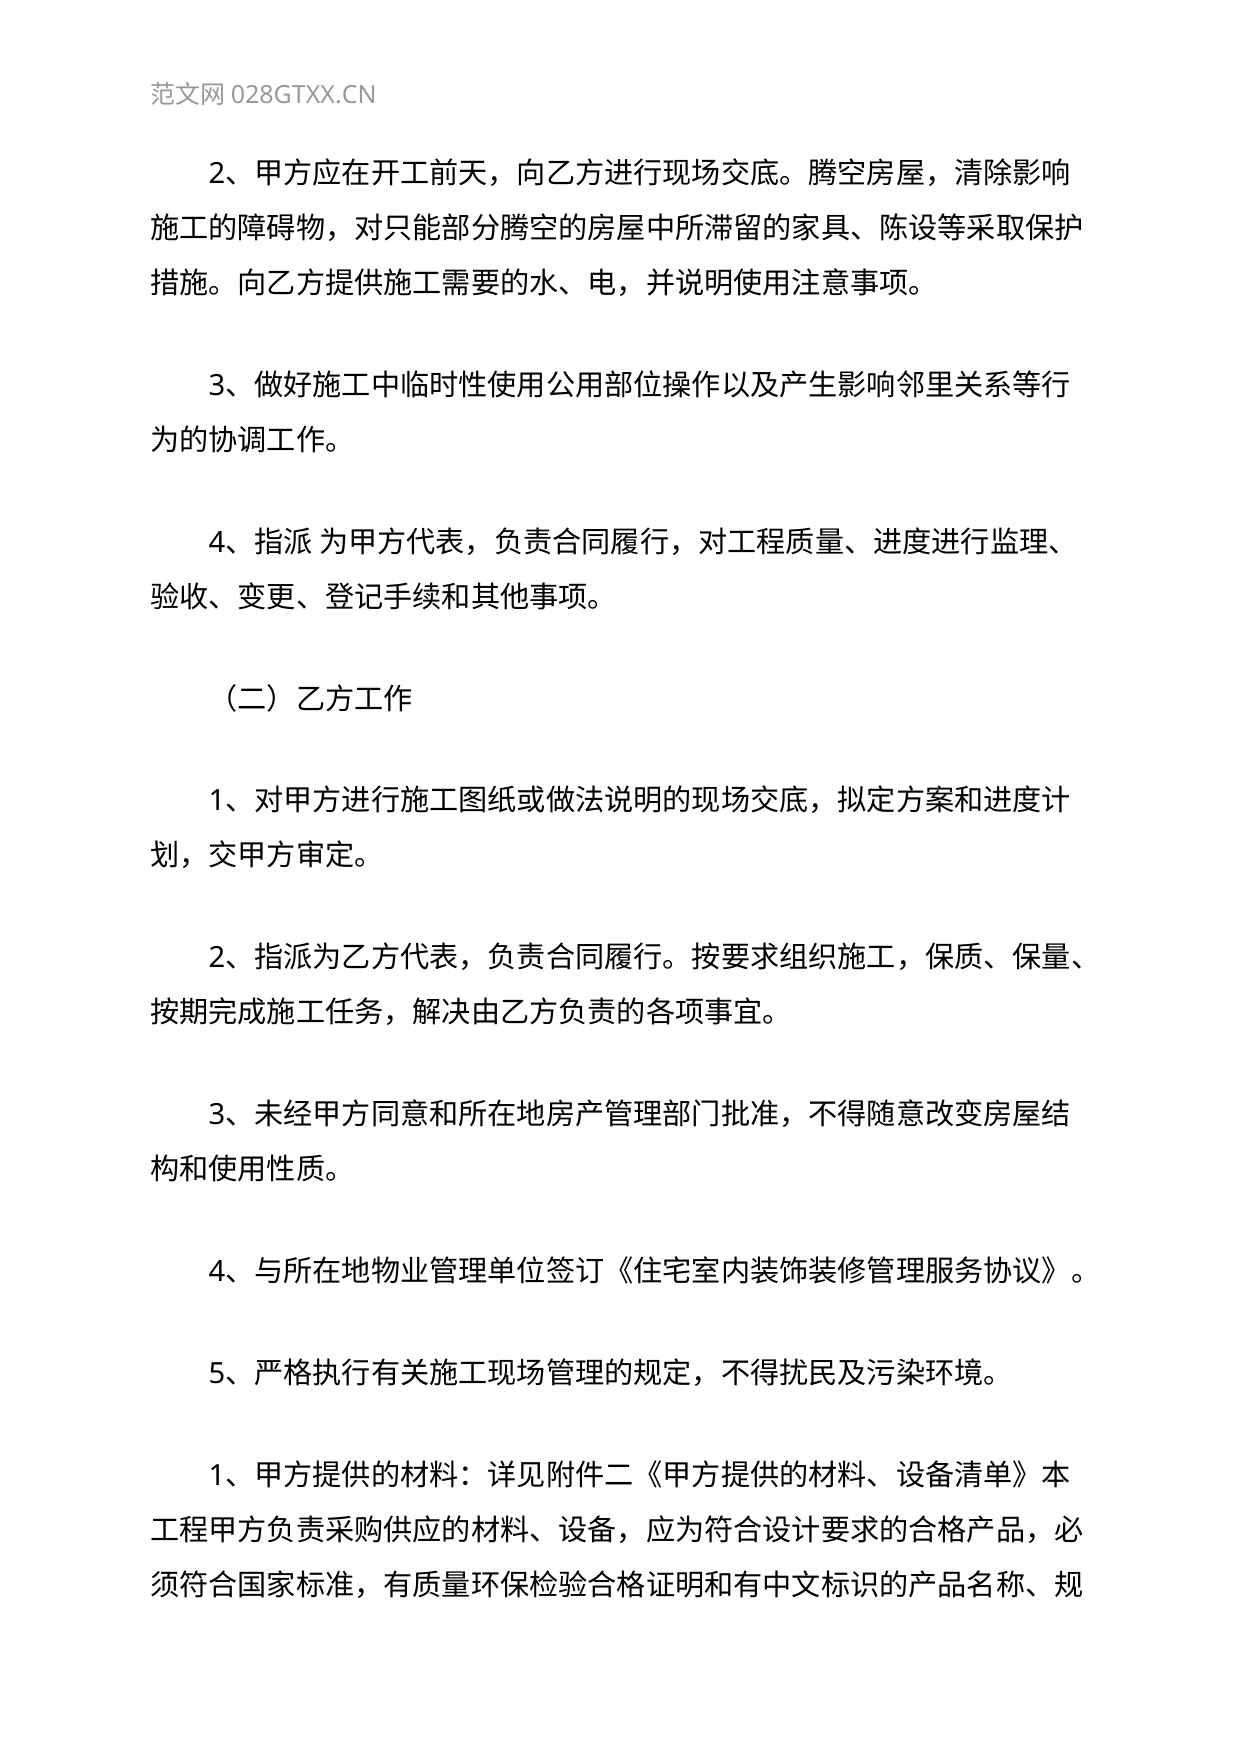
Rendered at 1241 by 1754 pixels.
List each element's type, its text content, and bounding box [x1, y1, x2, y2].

text （二）乙方工作 [150, 675, 1090, 717]
text 3、未经甲方同意和所在地房产管理部门批准，不得随意改变房屋结构和使用性质。 [150, 1091, 1090, 1188]
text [150, 1451, 1090, 1603]
text 4、与所在地物业管理单位签订《住宅室内装饰装修管理服务协议》。 [150, 1247, 1090, 1290]
text 4、指派 为甲方代表，负责合同履行，对工程质量、进度进行监理、验收、变更、登记手续和其他事项。 [150, 518, 1090, 616]
text 2、指派为乙方代表，负责合同履行。按要求组织施工，保质、保量、按期完成施工任务，解决由乙方负责的各项事宜。 [150, 934, 1090, 1031]
text 5、严格执行有关施工现场管理的规定，不得扰民及污染环境。 [150, 1349, 1090, 1392]
text 2、甲方应在开工前天，向乙方进行现场交底。腾空房屋，清除影响施工的障碍物，对只能部分腾空的房屋中所滞留的家具、陈设等采取保护措施。向乙方提供施工需要的水、电，并说明使用注意事项。 [150, 150, 1090, 302]
text 3、做好施工中临时性使用公用部位操作以及产生影响邻里关系等行为的协调工作。 [150, 362, 1090, 459]
text 1、对甲方进行施工图纸或做法说明的现场交底，拟定方案和进度计划，交甲方审定。 [150, 777, 1090, 874]
